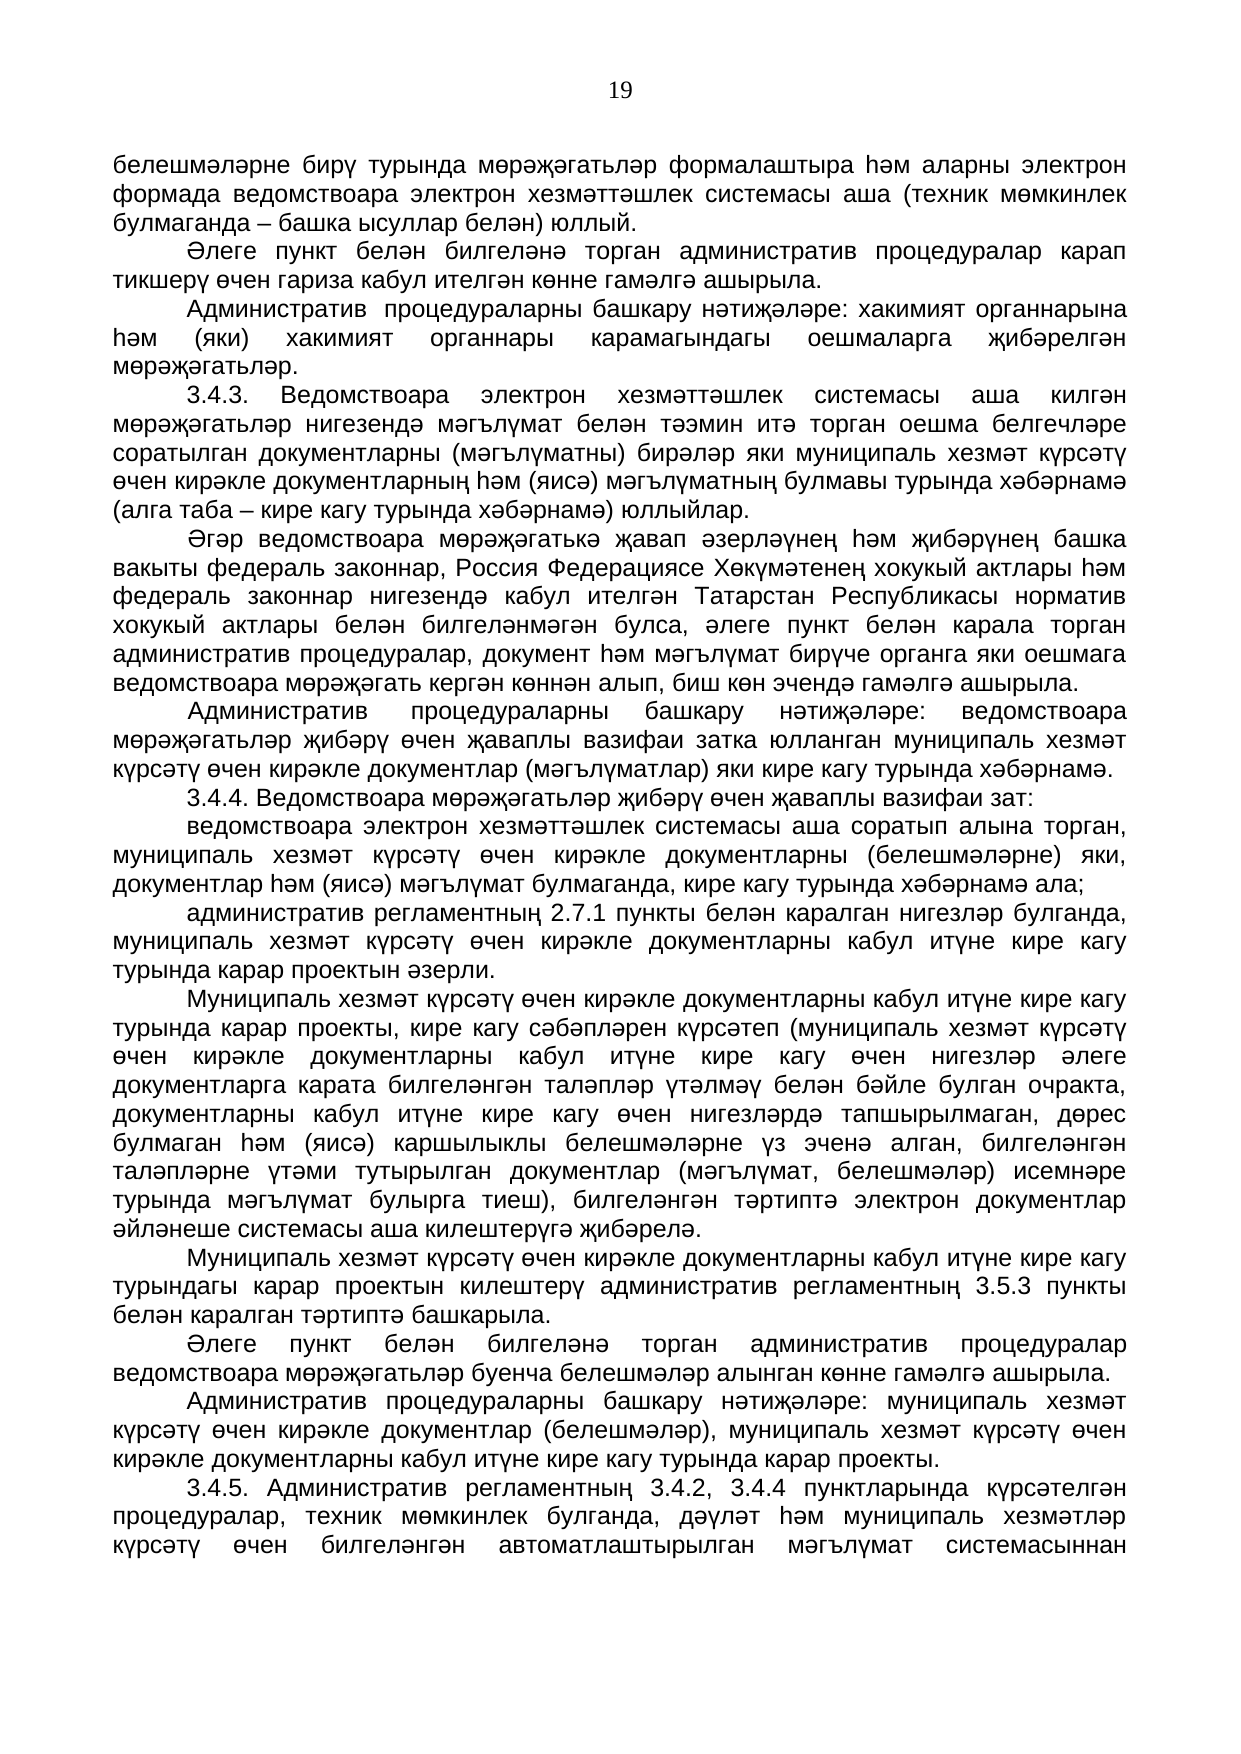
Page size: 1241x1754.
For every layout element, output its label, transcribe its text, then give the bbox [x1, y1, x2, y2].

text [112, 1472, 1128, 1559]
text ведомствоара электрон хезмәттәшлек системасы аша соратып алына торган, муниципаль хезмәт күрсәтү өчен кирәкле документларны (белешмәләрне) яки, документлар һәм (яисә) мәгълүмат булмаганда, кире кагу турында хәбәрнамә ала; [112, 811, 1128, 897]
text Әлеге пункт белән билгеләнә торган административ процедуралар ведомствоара мөрәҗәгатьләр буенча белешмәләр алынган көнне гамәлгә ашырыла. [112, 1329, 1128, 1386]
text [112, 150, 1128, 236]
text Административ процедураларны башкару нәтиҗәләре: муниципаль хезмәт күрсәтү өчен кирәкле документлар (белешмәләр), муниципаль хезмәт күрсәтү өчен кирәкле документларны кабул итүне кире кагу турында карар проекты. [112, 1386, 1128, 1472]
text Муниципаль хезмәт күрсәтү өчен кирәкле документларны кабул итүне кире кагу турындагы карар проектын килештерү административ регламентның 3.5.3 пункты белән каралган тәртиптә башкарыла. [112, 1242, 1128, 1329]
text 3.4.3. Ведомствоара электрон хезмәттәшлек системасы аша килгән мөрәҗәгатьләр нигезендә мәгълүмат белән тәэмин итә торган оешма белгечләре соратылган документларны (мәгълүматны) бирәләр яки муниципаль хезмәт күрсәтү өчен кирәкле документларның һәм (яисә) мәгълүматның булмавы турында хәбәрнамә (алга таба – кире кагу турында хәбәрнамә) юллыйлар. [112, 380, 1128, 524]
text 3.4.4. Ведомствоара мөрәҗәгатьләр җибәрү өчен җаваплы вазифаи зат: [112, 782, 1128, 811]
text Административ процедураларны башкару нәтиҗәләре: ведомствоара мөрәҗәгатьләр җибәрү өчен җаваплы вазифаи затка юлланган муниципаль хезмәт күрсәтү өчен кирәкле документлар (мәгълүматлар) яки кире кагу турында хәбәрнамә. [112, 696, 1128, 782]
text Административ процедураларны башкару нәтиҗәләре: хакимият органнарына һәм (яки) хакимият органнары карамагындагы оешмаларга җибәрелгән мөрәҗәгатьләр. [112, 294, 1128, 380]
text Əгәр ведомствоара мөрәҗәгатькә җавап әзерләүнең һәм җибәрүнең башка вакыты федераль законнар, Россия Федерациясе Хөкүмәтенең хокукый актлары һәм федераль законнар нигезендә кабул ителгән Татарстан Республикасы норматив хокукый актлары белән билгеләнмәгән булса, әлеге пункт белән карала торган административ процедуралар, документ һәм мәгълүмат бирүче органга яки оешмага ведомствоара мөрәҗәгать кергән көннән алып, биш көн эчендә гамәлгә ашырыла. [112, 524, 1128, 696]
text Муниципаль хезмәт күрсәтү өчен кирәкле документларны кабул итүне кире кагу турында карар проекты, кире кагу сәбәпләрен күрсәтеп (муниципаль хезмәт күрсәтү өчен кирәкле документларны кабул итүне кире кагу өчен нигезләр әлеге документларга карата билгеләнгән таләпләр үтәлмәү белән бәйле булган очракта, документларны кабул итүне кире кагу өчен нигезләрдә тапшырылмаган, дөрес булмаган һәм (яисә) каршылыклы белешмәләрне үз эченә алган, билгеләнгән таләпләрне үтәми тутырылган документлар (мәгълүмат, белешмәләр) исемнәре турында мәгълүмат булырга тиеш), билгеләнгән тәртиптә электрон документлар әйләнеше системасы аша килештерүгә җибәрелә. [112, 984, 1128, 1242]
text Әлеге пункт белән билгеләнә торган административ процедуралар карап тикшерү өчен гариза кабул ителгән көнне гамәлгә ашырыла. [112, 236, 1128, 294]
text административ регламентның 2.7.1 пункты белән каралган нигезләр булганда, муниципаль хезмәт күрсәтү өчен кирәкле документларны кабул итүне кире кагу турында карар проектын әзерли. [112, 897, 1128, 984]
